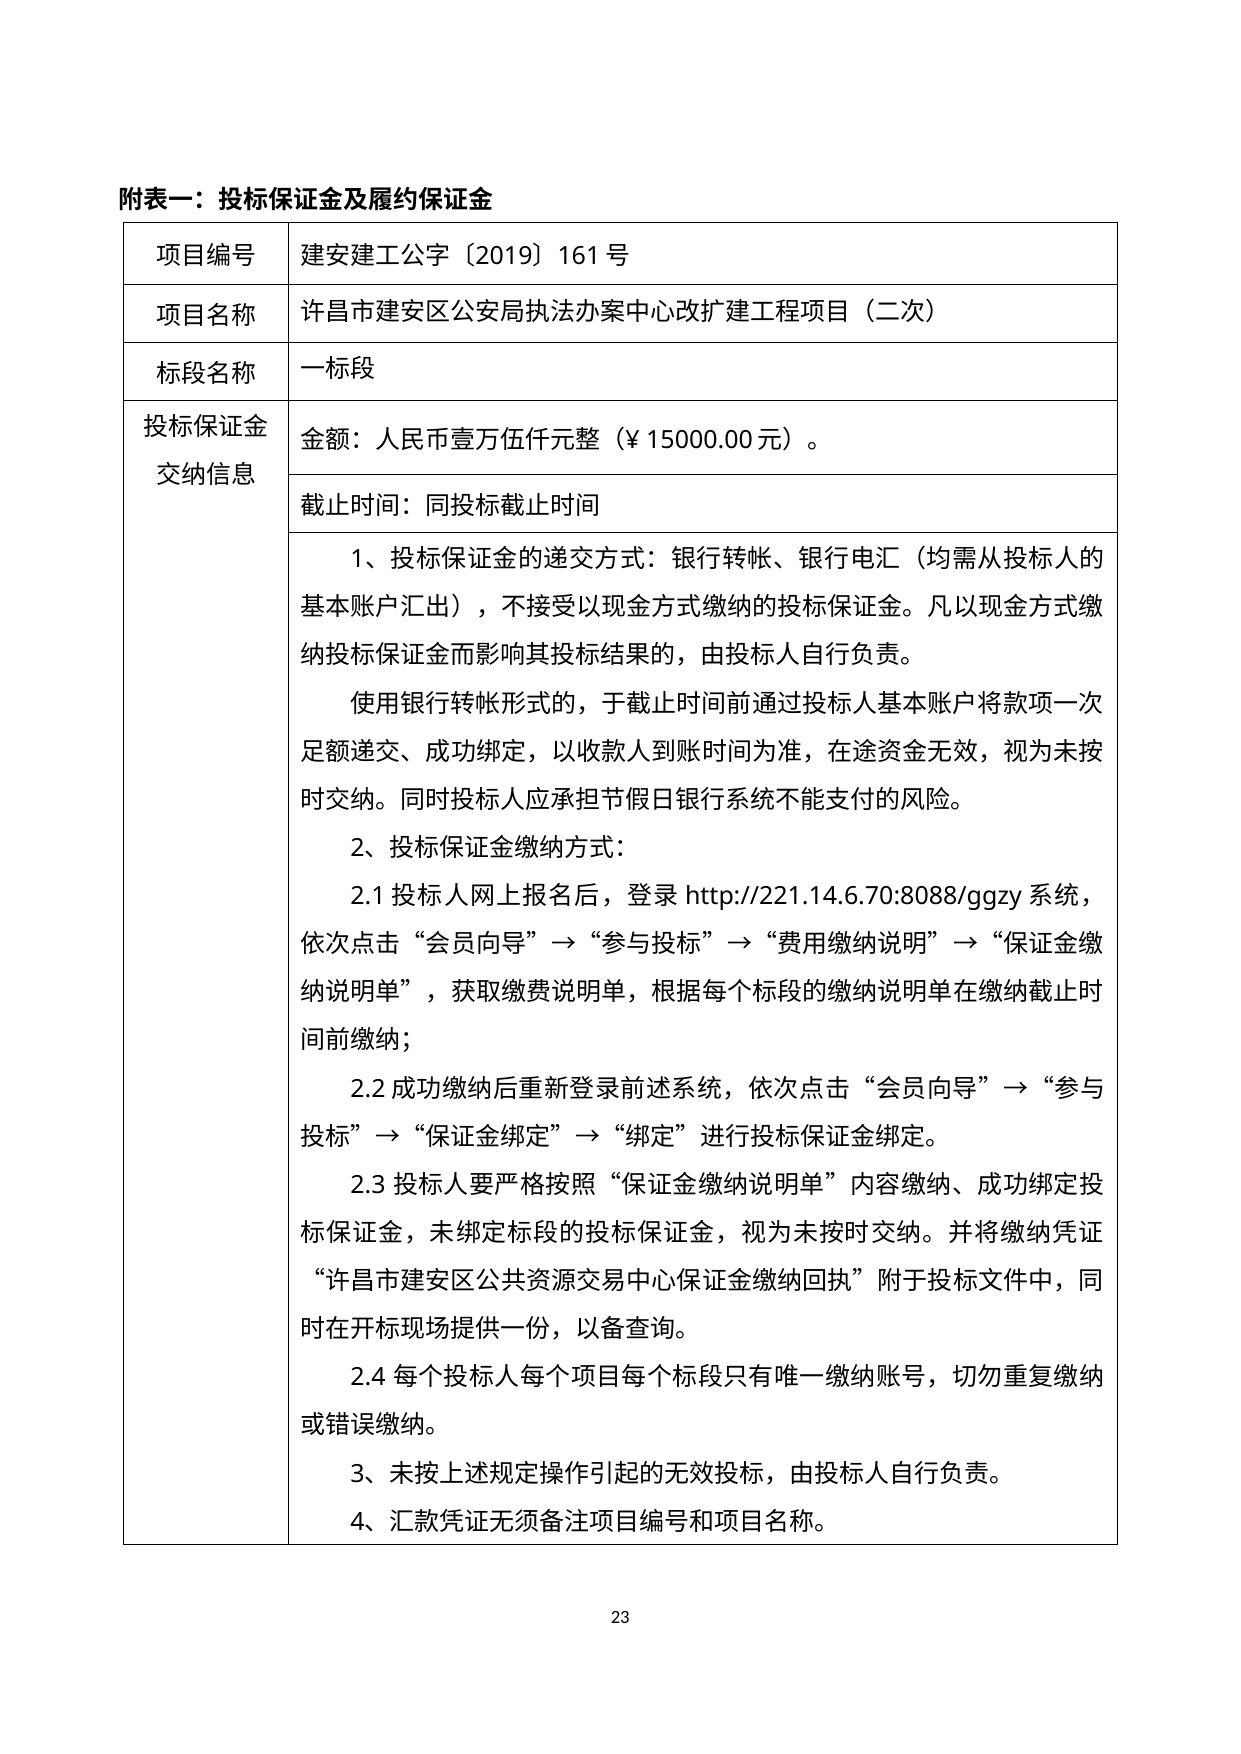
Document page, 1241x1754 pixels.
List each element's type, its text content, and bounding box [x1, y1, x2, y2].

table_cell 投标保证金 交纳信息 [124, 401, 288, 1543]
table_cell 许昌市建安区公安局执法办案中心改扩建工程项目（二次） [289, 285, 1117, 342]
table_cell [289, 533, 1117, 1543]
text 附表一：投标保证金及履约保证金 [118, 173, 1122, 222]
table_cell 金额：人民币壹万伍仟元整（¥ 15000.00元）。 [289, 401, 1117, 474]
table_cell 一标段 [289, 343, 1117, 400]
table_cell 项目名称 [124, 285, 288, 342]
table_header 建安建工公字〔2019〕161号 [289, 223, 1117, 284]
table_cell 截止时间：同投标截止时间 [289, 475, 1117, 532]
table_cell 标段名称 [124, 343, 288, 400]
table_header 项目编号 [124, 223, 288, 284]
